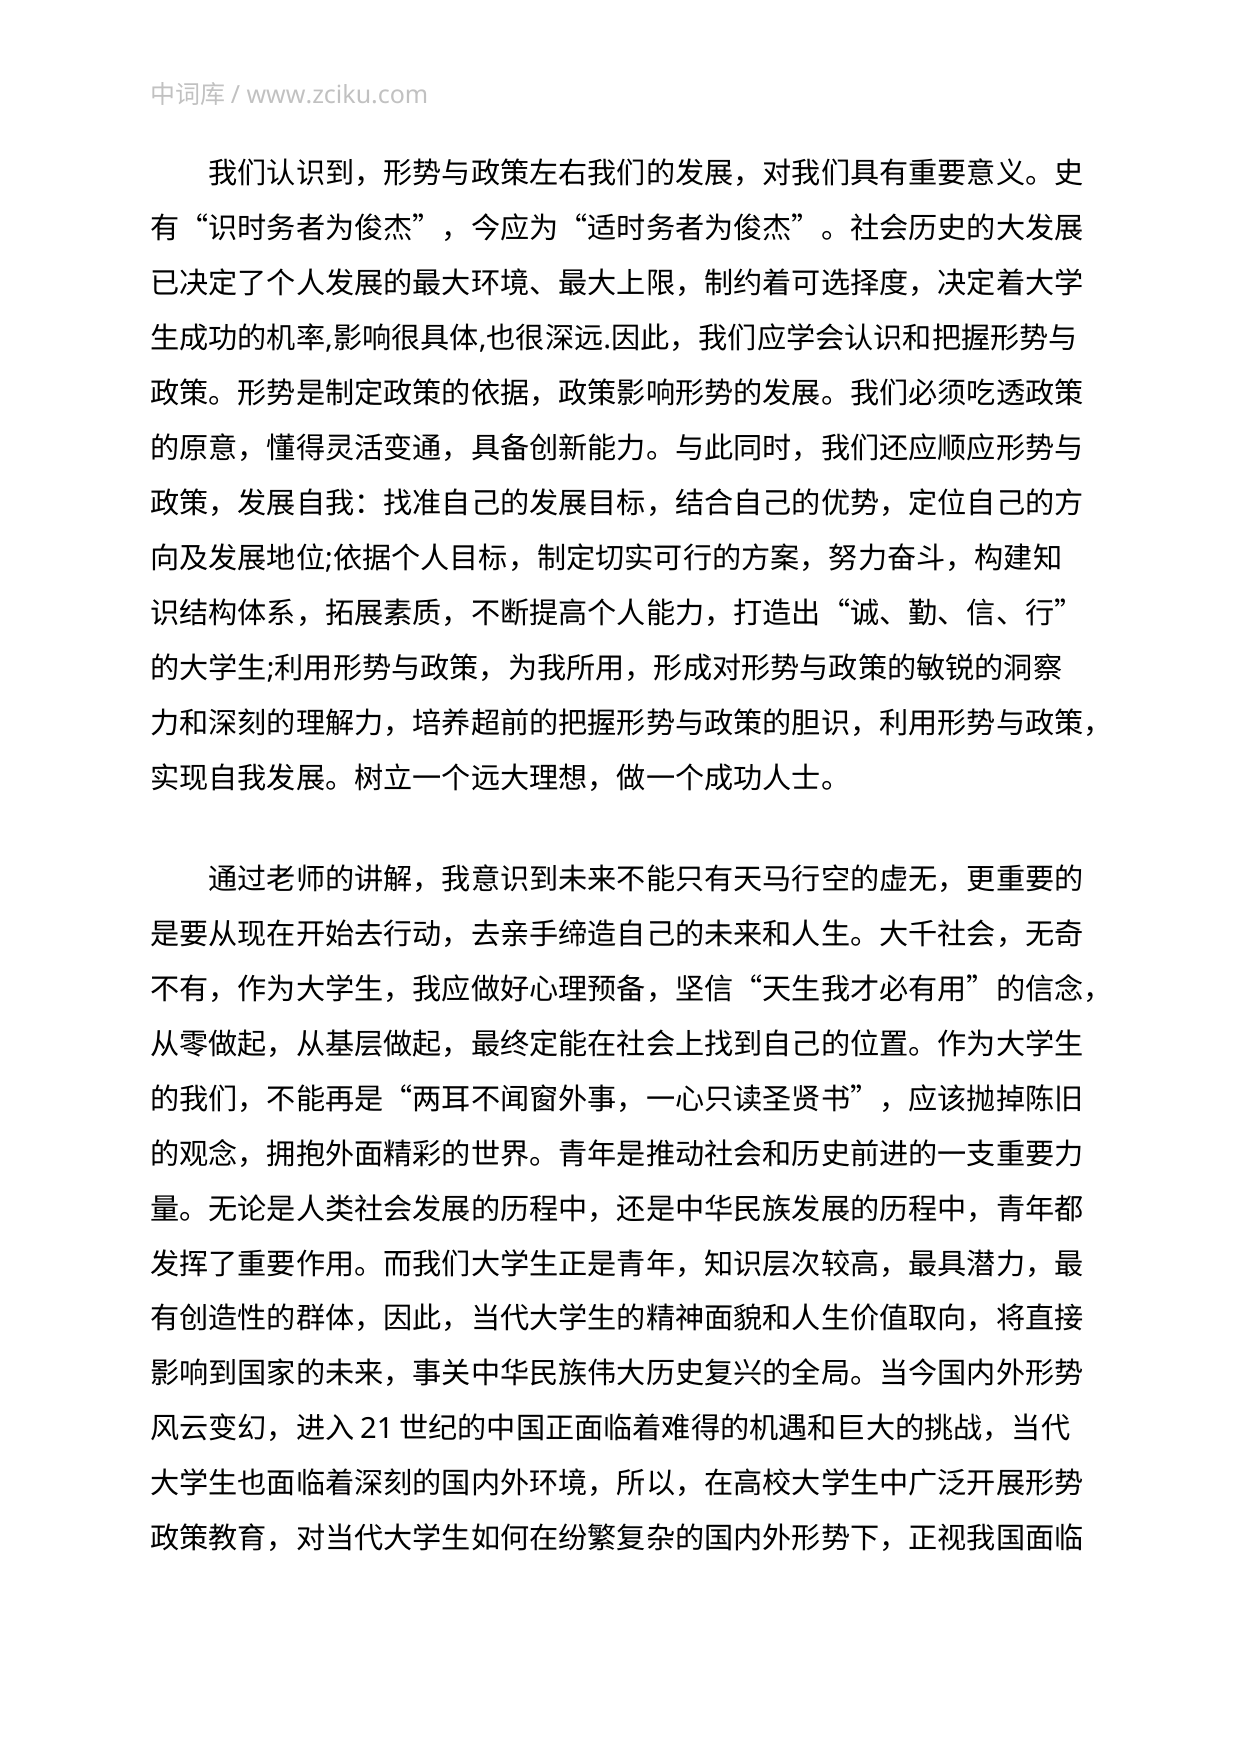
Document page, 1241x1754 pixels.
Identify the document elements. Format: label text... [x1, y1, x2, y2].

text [150, 856, 1090, 1557]
text 我们认识到，形势与政策左右我们的发展，对我们具有重要意义。史有“识时务者为俊杰”，今应为“适时务者为俊杰”。社会历史的大发展已决定了个人发展的最大环境、最大上限，制约着可选择度，决定着大学生成功的机率,影响很具体,也很深远.因此，我们应学会认识和把握形势与政策。形势是制定政策的依据，政策影响形势的发展。我们必须吃透政策的原意，懂得灵活变通，具备创新能力。与此同时，我们还应顺应形势与政策，发展自我：找准自己的发展目标，结合自己的优势，定位自己的方向及发展地位;依据个人目标，制定切实可行的方案，努力奋斗，构建知识结构体系，拓展素质，不断提高个人能力，打造出“诚、勤、信、行”的大学生;利用形势与政策，为我所用，形成对形势与政策的敏锐的洞察力和深刻的理解力，培养超前的把握形势与政策的胆识，利用形势与政策，实现自我发展。树立一个远大理想，做一个成功人士。 [150, 150, 1090, 796]
